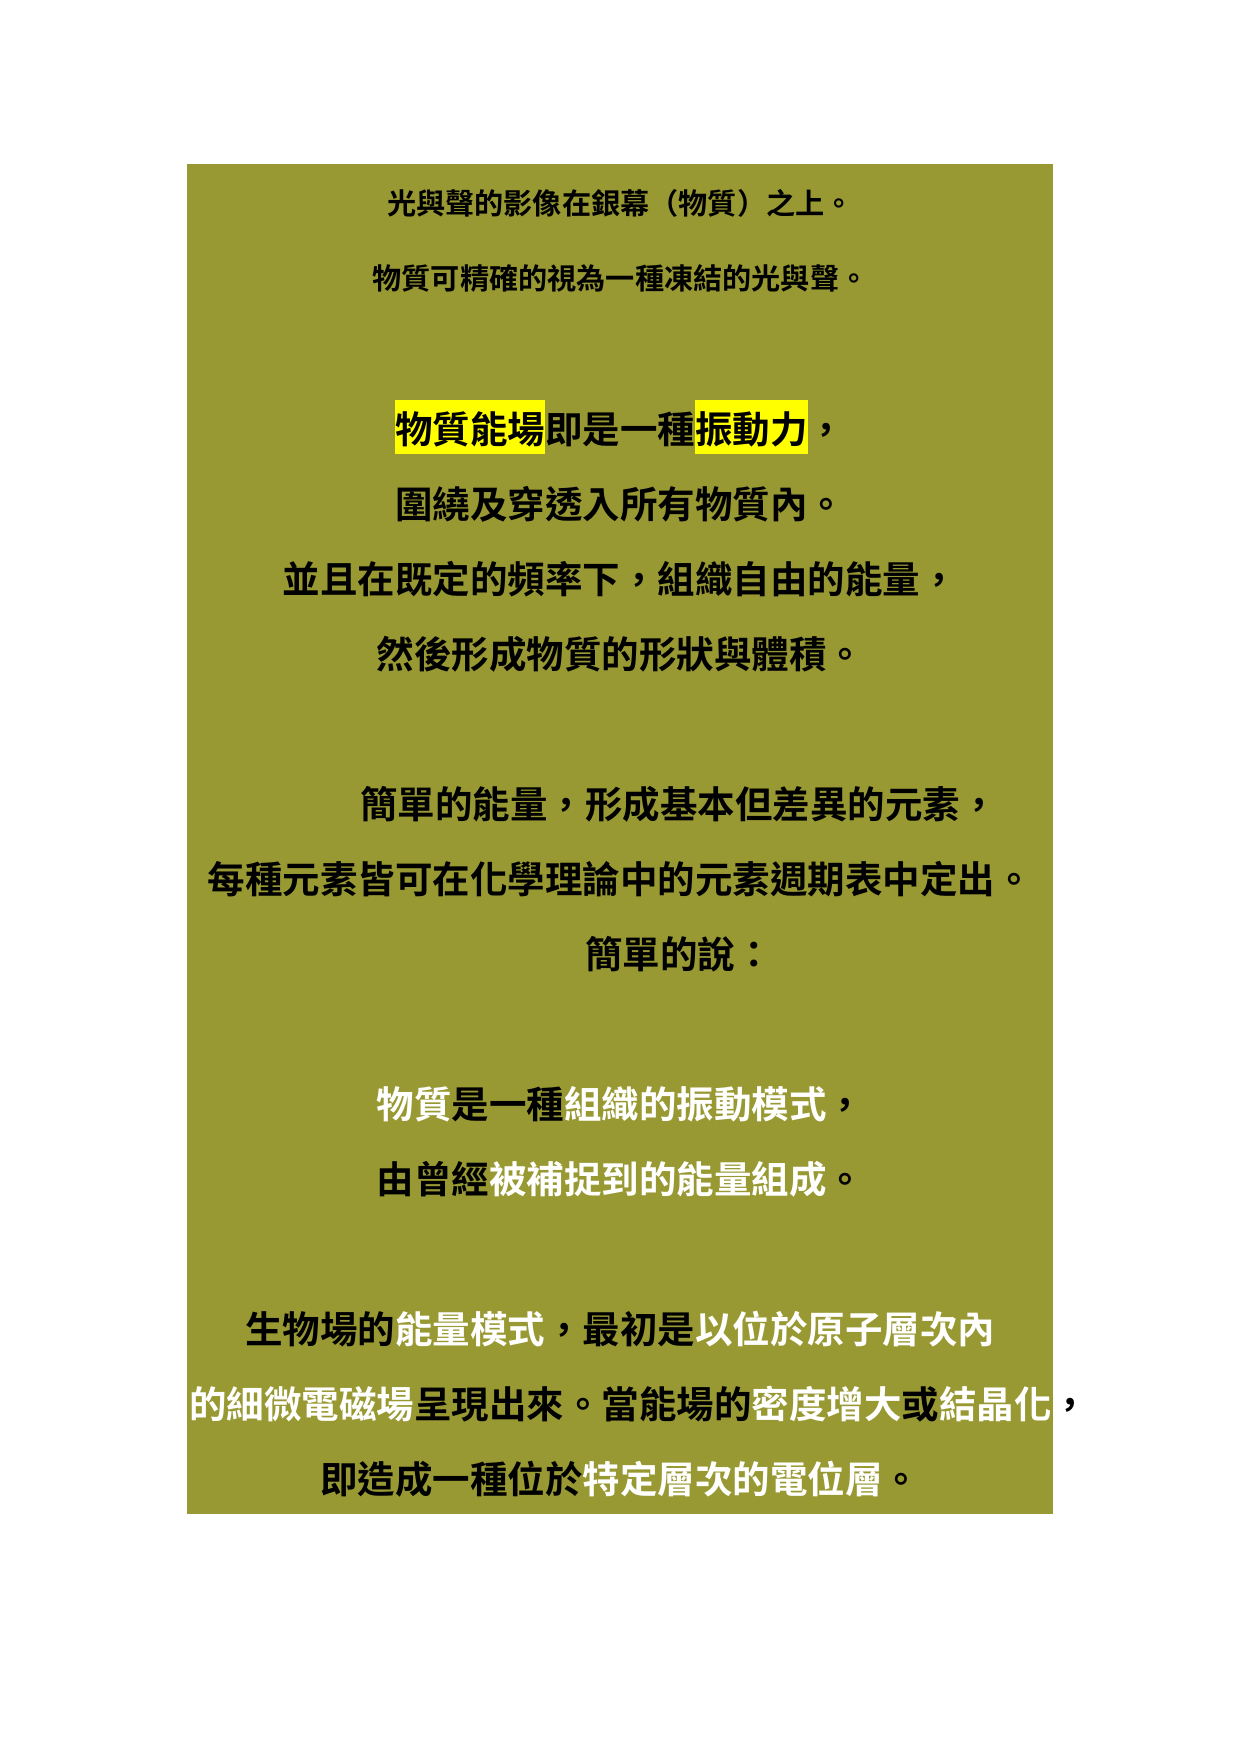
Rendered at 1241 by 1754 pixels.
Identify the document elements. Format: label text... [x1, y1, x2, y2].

text 即造成一種位於特定層次的電位層。 [187, 1439, 1053, 1514]
text 每種元素皆可在化學理論中的元素週期表中定出。 簡單的說： 物質是一種組織的振動模式， [187, 839, 1053, 1139]
text 光與聲的影像在銀幕（物質）之上。 物質可精確的視為一種凍結的光與聲。 物質能場即是一種振動力， [187, 164, 1053, 464]
text 生物場的能量模式，最初是以位於原子層次內 [187, 1214, 1053, 1364]
text 的細微電磁場呈現出來。當能場的密度增大或結晶化， [187, 1364, 1053, 1439]
text 由曾經被補捉到的能量組成。 [187, 1139, 1053, 1214]
text 圍繞及穿透入所有物質內。 並且在既定的頻率下，組織自由的能量， [187, 464, 1053, 614]
text 然後形成物質的形狀與體積。 簡單的能量，形成基本但差異的元素， [187, 614, 1053, 839]
